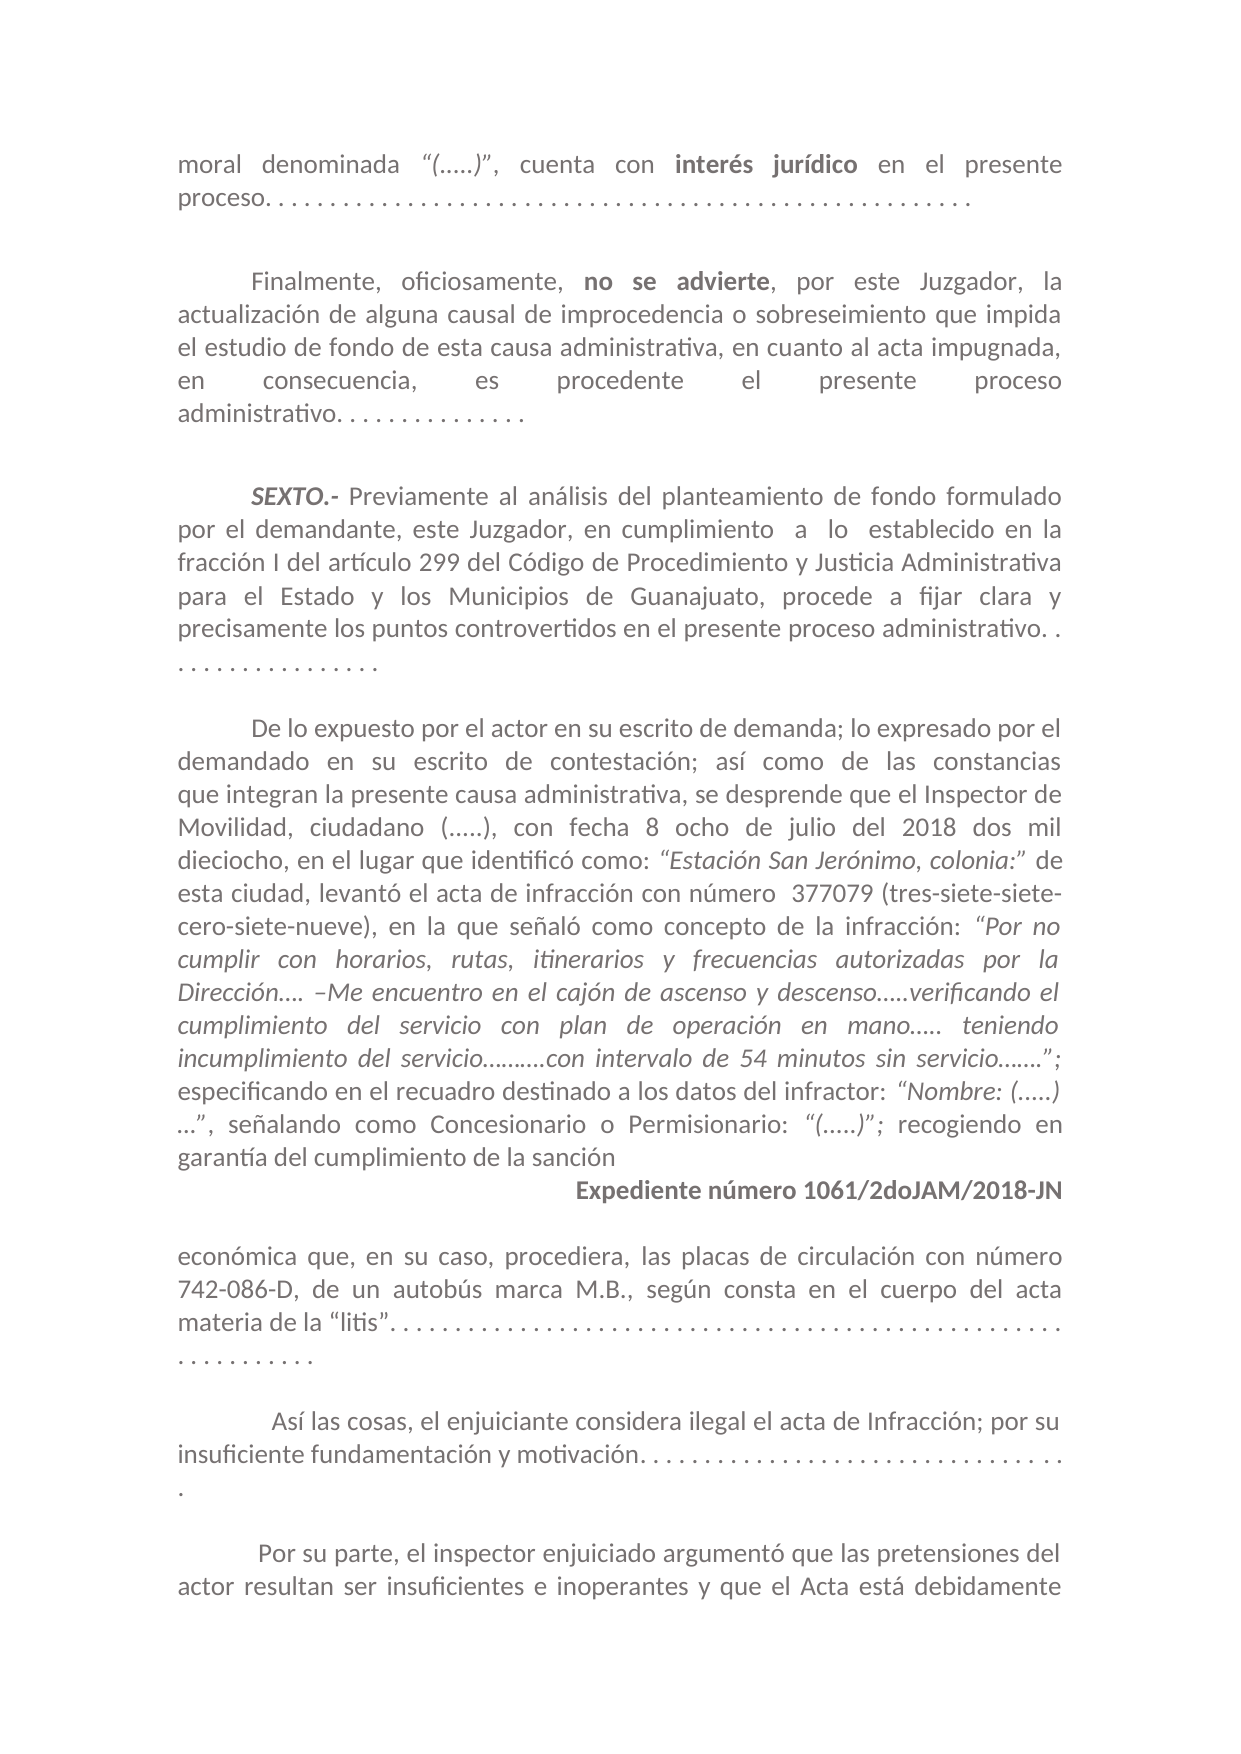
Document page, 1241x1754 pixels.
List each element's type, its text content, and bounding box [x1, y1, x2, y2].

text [177, 1536, 1063, 1602]
text Así las cosas, el enjuiciante considera ilegal el acta de Infracción; por su insuficiente fundamentación y motivación. . . . . . . . . . . . . . . . . . . . . . . . . . . . . . . . . . [177, 1404, 1063, 1503]
text económica que, en su caso, procediera, las placas de circulación con número 742-086-D, de un autobús marca M.B., según consta en el cuerpo del acta materia de la “litis”. . . . . . . . . . . . . . . . . . . . . . . . . . . . . . . . . . . . . . . . . . . . . . . . . . . . . . . . . . . . . . . [177, 1239, 1063, 1371]
text De lo expuesto por el actor en su escrito de demanda; lo expresado por el demandado en su escrito de contestación; así como de las constancias que integran la presente causa administrativa, se desprende que el Inspector de Movilidad, ciudadano (.....), con fecha 8 ocho de julio del 2018 dos mil dieciocho, en el lugar que identificó como: “Estación San Jerónimo, colonia:” de esta ciudad, levantó el acta de infracción con número 377079 (tres-siete-siete-cero-siete-nueve), en la que señaló como concepto de la infracción: “Por no cumplir con horarios, rutas, itinerarios y frecuencias autorizadas por la Dirección…. –Me encuentro en el cajón de ascenso y descenso…..verificando el cumplimiento del servicio con plan de operación en mano….. teniendo incumplimiento del servicio……….con intervalo de 54 minutos sin servicio…….”; especificando en el recuadro destinado a los datos del infractor: “Nombre: (.....)…”, señalando como Concesionario o Permisionario: “(.....)”; recogiendo en garantía del cumplimiento de la sanción [177, 711, 1063, 1173]
text Expediente número 1061/2doJAM/2018-JN [177, 1173, 1063, 1206]
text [177, 148, 1063, 214]
text Finalmente, oficiosamente, no se advierte, por este Juzgador, la actualización de alguna causal de improcedencia o sobreseimiento que impida el estudio de fondo de esta causa administrativa, en cuanto al acta impugnada, en consecuencia, es procedente el presente proceso administrativo. . . . . . . . . . . . . . . [177, 264, 1063, 429]
text SEXTO.- Previamente al análisis del planteamiento de fondo formulado por el demandante, este Juzgador, en cumplimiento a lo establecido en la fracción I del artículo 299 del Código de Procedimiento y Justicia Administrativa para el Estado y los Municipios de Guanajuato, procede a fijar clara y precisamente los puntos controvertidos en el presente proceso administrativo. . . . . . . . . . . . . . . . . . [177, 479, 1063, 678]
